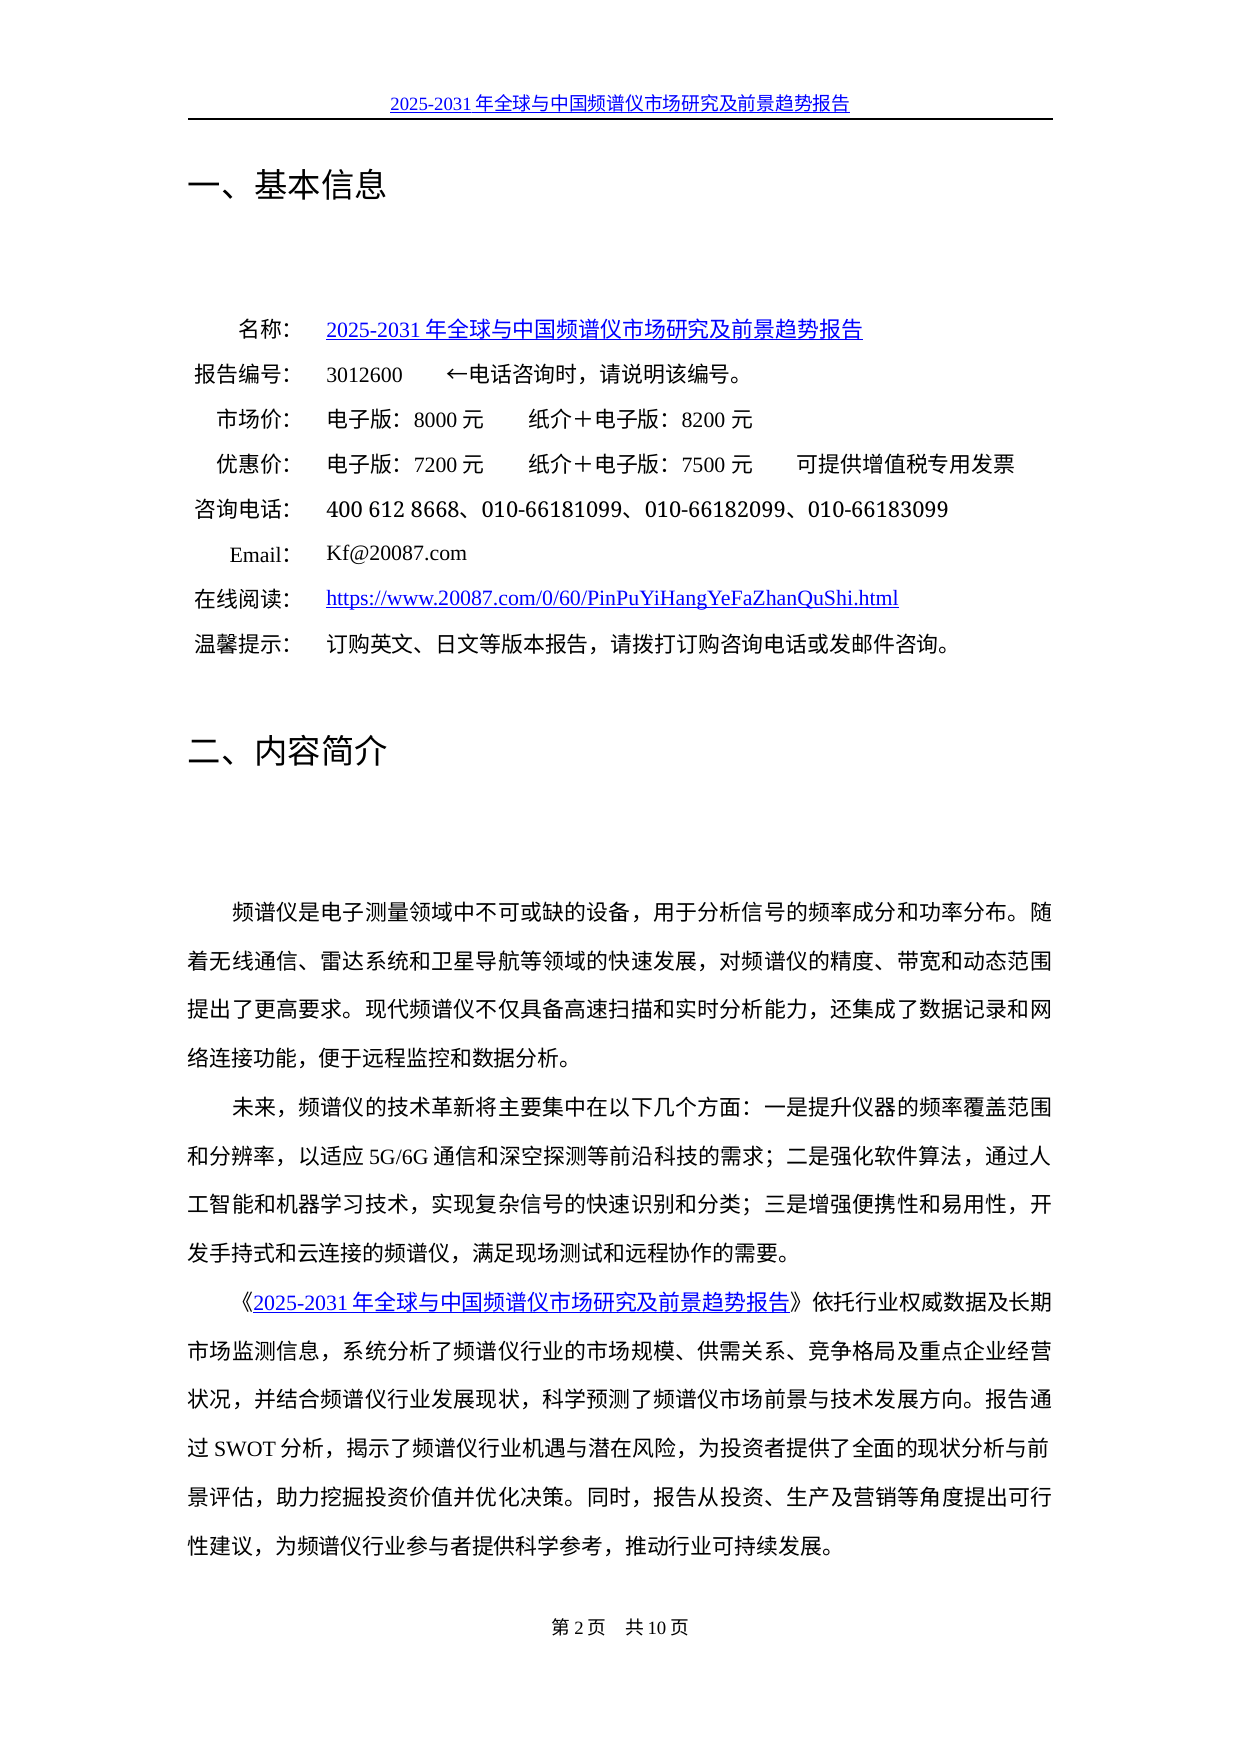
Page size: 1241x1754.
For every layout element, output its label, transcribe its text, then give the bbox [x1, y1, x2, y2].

table_cell 报告编号： [167, 357, 315, 402]
table_cell 在线阅读： [167, 582, 315, 627]
table_cell 咨询电话： [167, 492, 315, 537]
table_cell Email： [167, 537, 315, 582]
table_cell 电子版：8000 元 纸介＋电子版：8200 元 [315, 402, 1073, 447]
title 二、内容简介 [187, 717, 1053, 782]
table_cell [315, 582, 1073, 627]
table_header 名称： [167, 312, 315, 357]
table_cell 优惠价： [167, 447, 315, 492]
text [187, 894, 1053, 1561]
table_cell 温馨提示： [167, 627, 315, 672]
table_cell 400 612 8668、010-66181099、010-66182099、010-66183099 [315, 492, 1073, 537]
title 一、基本信息 [187, 150, 1053, 215]
table_cell 3012600 ←电话咨询时，请说明该编号。 [315, 357, 1073, 402]
table_cell 订购英文、日文等版本报告，请拨打订购咨询电话或发邮件咨询。 [315, 627, 1073, 672]
table_cell 电子版：7200 元 纸介＋电子版：7500 元 可提供增值税专用发票 [315, 447, 1073, 492]
table_cell 市场价： [167, 402, 315, 447]
table_cell Kf@20087.com [315, 537, 1073, 582]
table_header 2025-2031年全球与中国频谱仪市场研究及前景趋势报告 [315, 312, 1073, 357]
